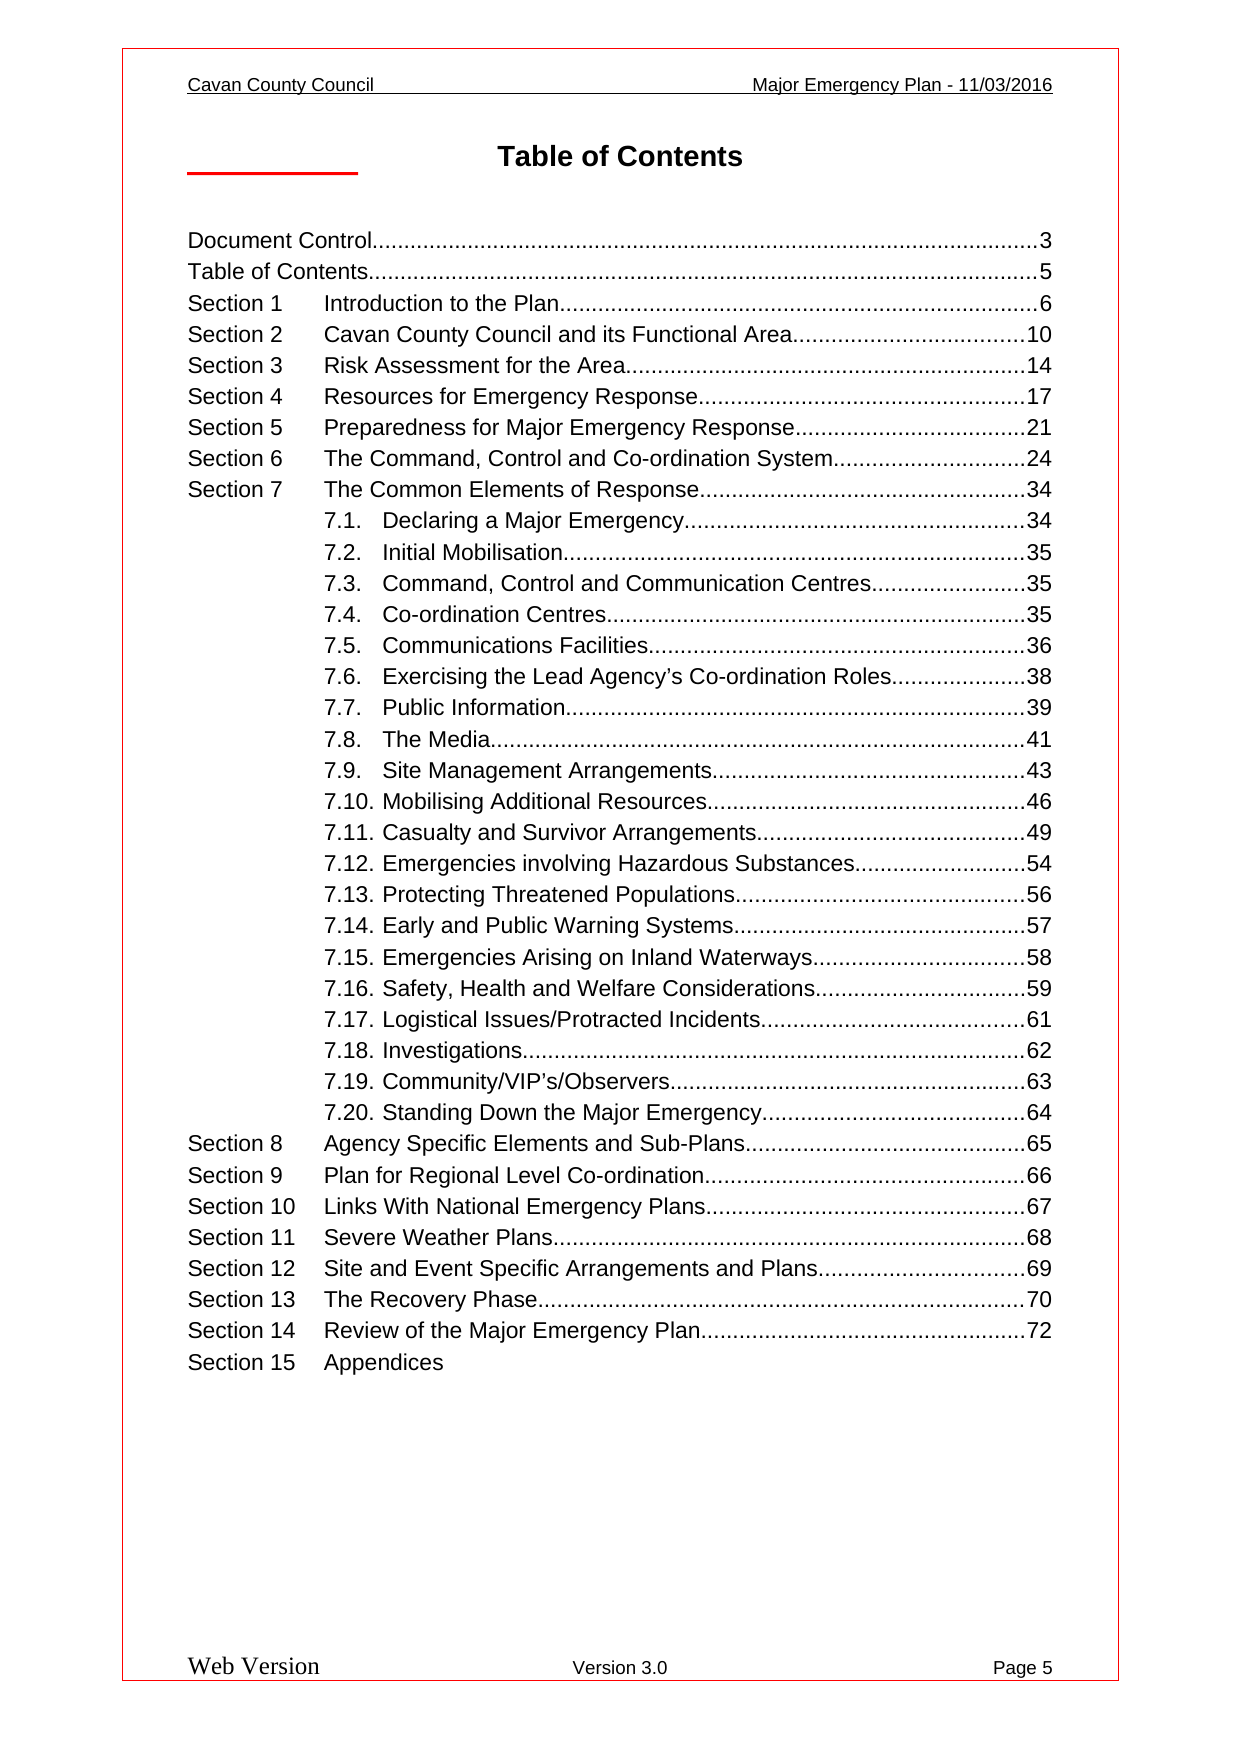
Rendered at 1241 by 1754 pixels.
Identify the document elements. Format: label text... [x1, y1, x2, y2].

text 7.6. Exercising the Lead Agency’s Co-ordination Roles 38 [323, 663, 1053, 689]
text 7.12. Emergencies involving Hazardous Substances 54 [323, 850, 1053, 876]
text Section 2 Cavan County Council and its Functional Area 10 [187, 321, 1053, 347]
text Section 14 Review of the Major Emergency Plan 72 [187, 1317, 1053, 1344]
text 7.15. Emergencies Arising on Inland Waterways 58 [323, 943, 1053, 970]
text Table of Contents 5 [187, 258, 1053, 285]
text Section 15 Appendices [187, 1348, 1053, 1375]
text 7.13. Protecting Threatened Populations 56 [323, 881, 1053, 908]
text 7.10. Mobilising Additional Resources 46 [323, 788, 1053, 814]
text Section 10 Links With National Emergency Plans 67 [187, 1193, 1053, 1219]
text Document Control 3 [187, 227, 1053, 253]
text Section 9 Plan for Regional Level Co-ordination 66 [187, 1162, 1053, 1188]
text 7.17. Logistical Issues/Protracted Incidents 61 [323, 1006, 1053, 1032]
text 7.3. Command, Control and Communication Centres 35 [323, 570, 1053, 596]
text Section 3 Risk Assessment for the Area 14 [187, 352, 1053, 378]
text 7.1. Declaring a Major Emergency 34 [323, 507, 1053, 534]
text Section 4 Resources for Emergency Response 17 [187, 383, 1053, 409]
text 7.9. Site Management Arrangements 43 [323, 757, 1053, 783]
subtitle Table of Contents [187, 138, 1053, 172]
text 7.16. Safety, Health and Welfare Considerations 59 [323, 975, 1053, 1001]
text 7.4. Co-ordination Centres 35 [323, 601, 1053, 627]
text Section 13 The Recovery Phase 70 [187, 1286, 1053, 1312]
text 7.11. Casualty and Survivor Arrangements 49 [323, 819, 1053, 845]
text 7.14. Early and Public Warning Systems 57 [323, 912, 1053, 939]
text 7.19. Community/VIP’s/Observers 63 [323, 1068, 1053, 1094]
text 7.5. Communications Facilities 36 [323, 632, 1053, 658]
text 7.2. Initial Mobilisation 35 [323, 539, 1053, 565]
text Section 8 Agency Specific Elements and Sub-Plans 65 [187, 1130, 1053, 1157]
text Section 1 Introduction to the Plan 6 [187, 289, 1053, 316]
text Section 5 Preparedness for Major Emergency Response 21 [187, 414, 1053, 440]
text 7.7. Public Information 39 [323, 694, 1053, 721]
text 7.20. Standing Down the Major Emergency 64 [323, 1099, 1053, 1126]
text Section 12 Site and Event Specific Arrangements and Plans 69 [187, 1255, 1053, 1281]
text Section 7 The Common Elements of Response 34 [187, 476, 1053, 503]
text 7.8. The Media 41 [323, 726, 1053, 752]
text Section 6 The Command, Control and Co-ordination System 24 [187, 445, 1053, 472]
text 7.18. Investigations 62 [323, 1037, 1053, 1063]
text Section 11 Severe Weather Plans 68 [187, 1224, 1053, 1250]
